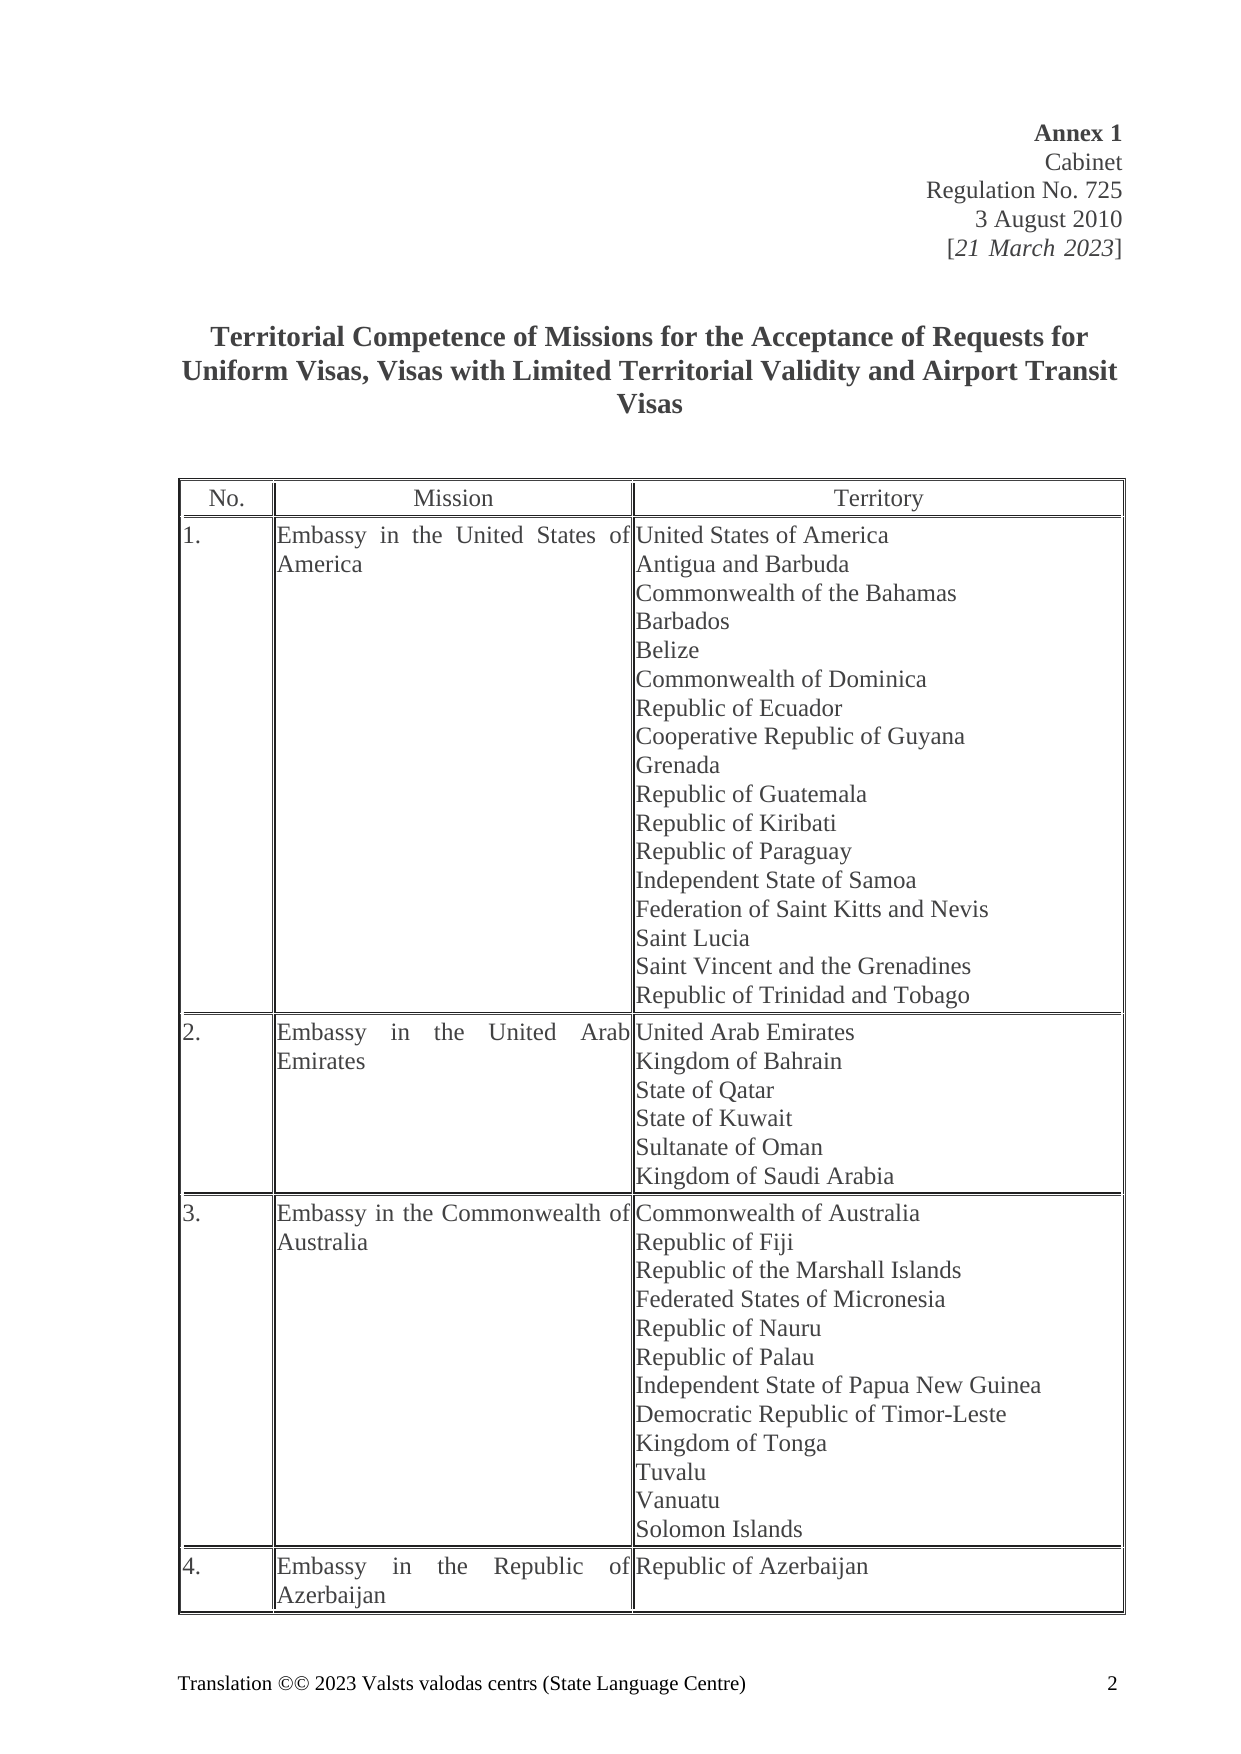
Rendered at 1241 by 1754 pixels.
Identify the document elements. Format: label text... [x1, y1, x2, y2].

table_cell 1. [181, 515, 272, 1011]
table_cell Republic of Azerbaijan [633, 1545, 1123, 1611]
table_cell Embassy in the Commonwealth of Australia [276, 1196, 631, 1545]
table_header Mission [274, 479, 633, 514]
table_cell 2. [181, 1011, 272, 1192]
text Regulation No. 725 3 August 2010 [177, 176, 1122, 233]
table_cell 4. [181, 1545, 274, 1611]
table_cell 3. [181, 1192, 272, 1545]
table_cell Embassy in the Republic of Azerbaijan [274, 1545, 633, 1611]
table_cell Embassy in the United Arab Emirates [276, 1015, 631, 1192]
table_header Territory [633, 481, 1123, 514]
text Annex 1 [177, 118, 1122, 147]
text Territorial Competence of Missions for the Acceptance of Requests for Uniform Visas, Visas with Limited Territorial Validity and Airport Transit Visas [177, 319, 1122, 420]
text Cabinet [177, 147, 1122, 176]
table_cell Commonwealth of Australia Republic of Fiji Republic of the Marshall Islands Federated States of Micronesia Republic of Nauru Republic of Palau Independent State of Papua New Guinea Democratic Republic of Timor-Leste Kingdom of Tonga Tuvalu Vanuatu Solomon Islands [635, 1192, 1123, 1545]
table_cell Embassy in the United States of America [276, 518, 631, 1011]
text [21 March 2023] [177, 233, 1122, 262]
table_cell United Arab Emirates Kingdom of Bahrain State of Qatar State of Kuwait Sultanate of Oman Kingdom of Saudi Arabia [635, 1011, 1123, 1192]
table_cell United States of America Antigua and Barbuda Commonwealth of the Bahamas Barbados Belize Commonwealth of Dominica Republic of Ecuador Cooperative Republic of Guyana Grenada Republic of Guatemala Republic of Kiribati Republic of Paraguay Independent State of Samoa Federation of Saint Kitts and Nevis Saint Lucia Saint Vincent and the Grenadines Republic of Trinidad and Tobago [635, 515, 1123, 1011]
table_header No. [181, 479, 274, 514]
